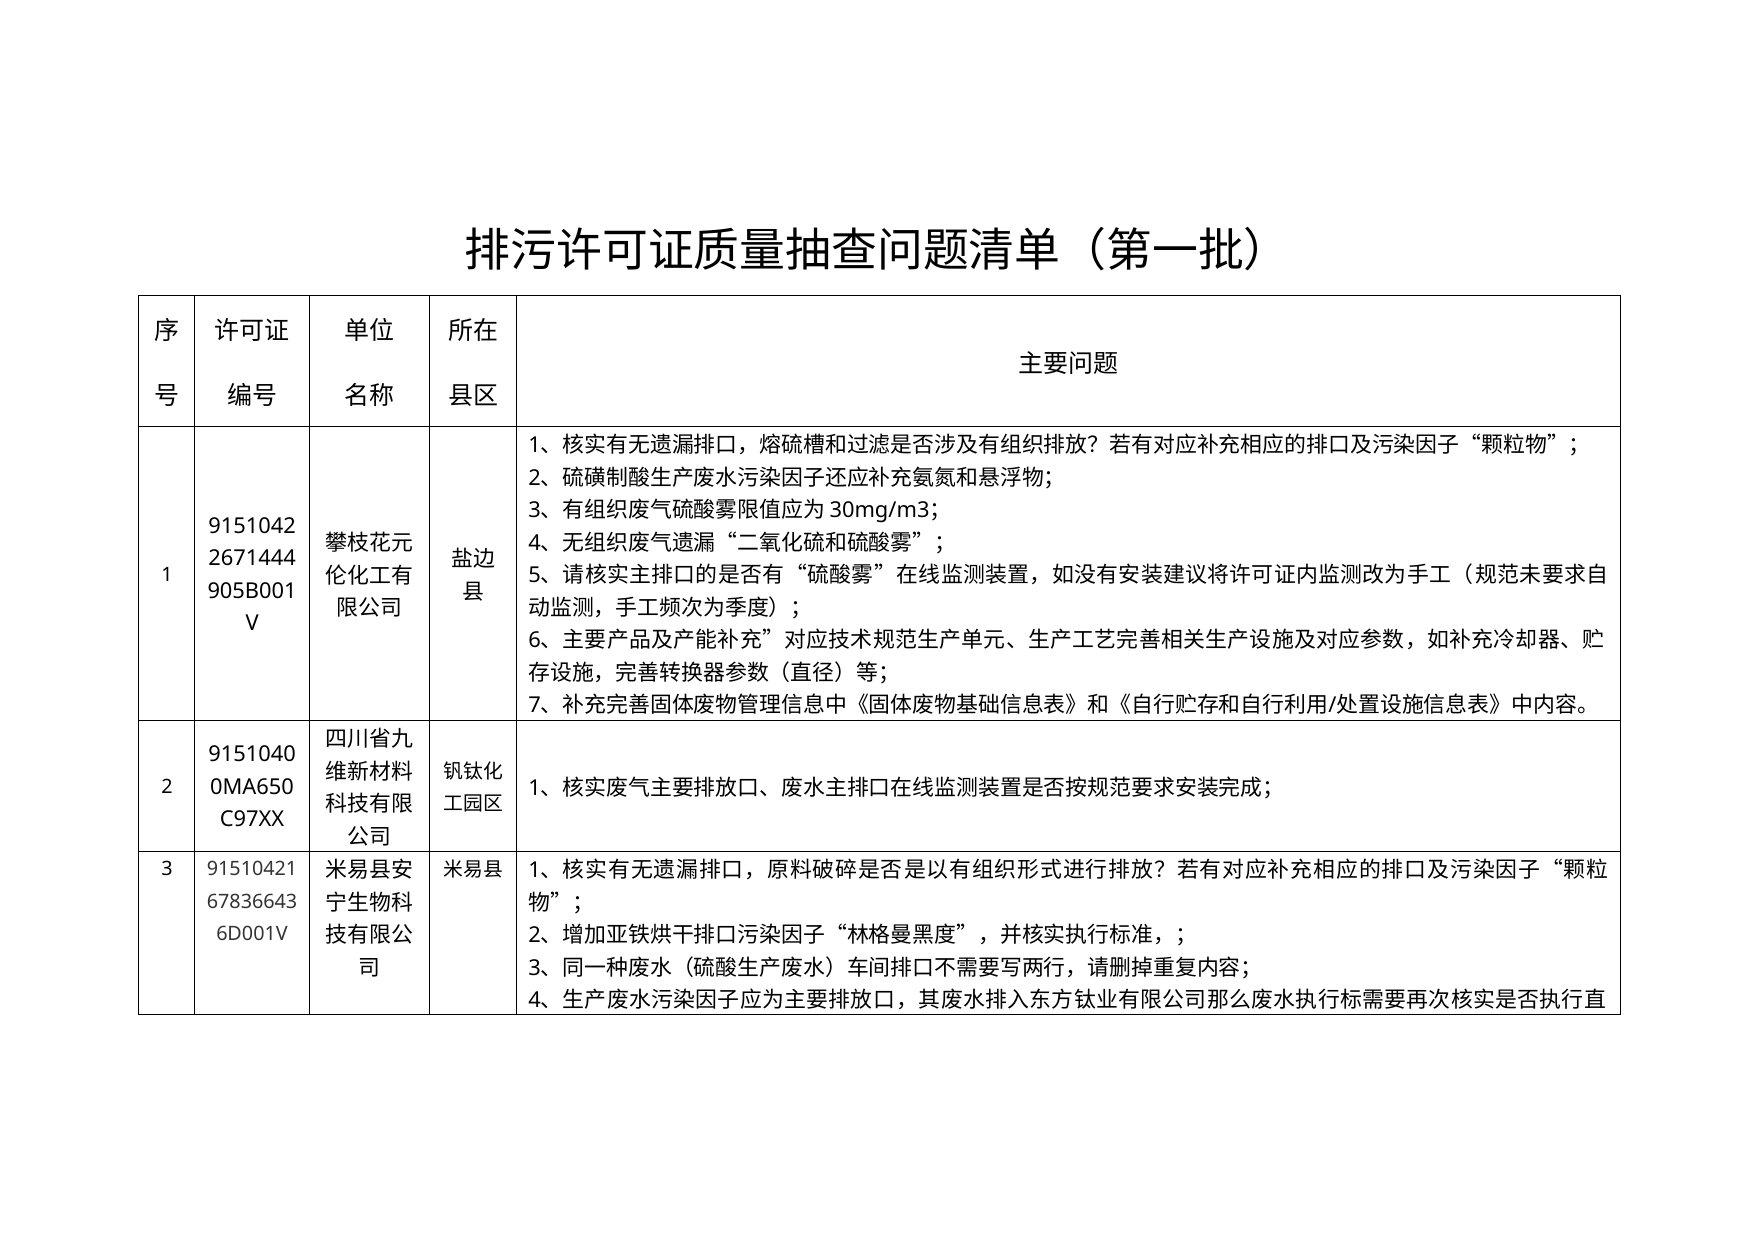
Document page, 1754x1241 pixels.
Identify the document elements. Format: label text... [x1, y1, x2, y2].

table_cell 核实废气主要排放口、废水主排口在线监测装置是否按规范要求安装完成； [517, 721, 1620, 851]
table_cell 1 [139, 427, 194, 720]
table_header 序号 [139, 296, 194, 426]
table_header 单位 名称 [310, 296, 429, 426]
table_cell 91510422671444905B001V [195, 427, 309, 720]
table_header 主要问题 [517, 296, 1620, 426]
table_header 所在县区 [430, 296, 516, 426]
table_cell 四川省九维新材料科技有限公司 [310, 721, 429, 851]
table_cell 91510400MA650C97XX [195, 721, 309, 851]
table_cell 3 [139, 852, 194, 1014]
table_cell 钒钛化工园区 [430, 721, 516, 851]
table_cell 攀枝花元伦化工有限公司 [310, 427, 429, 720]
table_cell 核实有无遗漏排口，熔硫槽和过滤是否涉及有组织排放？若有对应补充相应的排口及污染因子“颗粒物”； 硫磺制酸生产废水污染因子还应补充氨氮和悬浮物； 有组织废气硫酸雾限值应为30mg/m3； 无组织废气遗漏“二氧化硫和硫酸雾”； 请核实主排口的是否有“硫酸雾”在线监测装置，如没有安装建议将许可证内监测改为手工（规范未要求自动监测，手工频次为季度）； 主要产品及产能补充”对应技术规范生产单元、生产工艺完善相关生产设施及对应参数，如补充冷却器、贮存设施，完善转换器参数（直径）等； 补充完善固体废物管理信息中《固体废物基础信息表》和《自行贮存和自行利用/处置设施信息表》中内容。 [517, 427, 1620, 720]
table_cell 2 [139, 721, 194, 851]
table_cell 米易县安宁生物科技有限公司 [310, 852, 429, 1014]
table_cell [195, 852, 309, 1014]
table_cell 米易县 [430, 852, 516, 1014]
text 排污许可证质量抽查问题清单（第一批） [150, 198, 1604, 295]
table_header 许可证编号 [195, 296, 309, 426]
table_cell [517, 852, 1620, 1014]
table_cell 盐边县 [430, 427, 516, 720]
